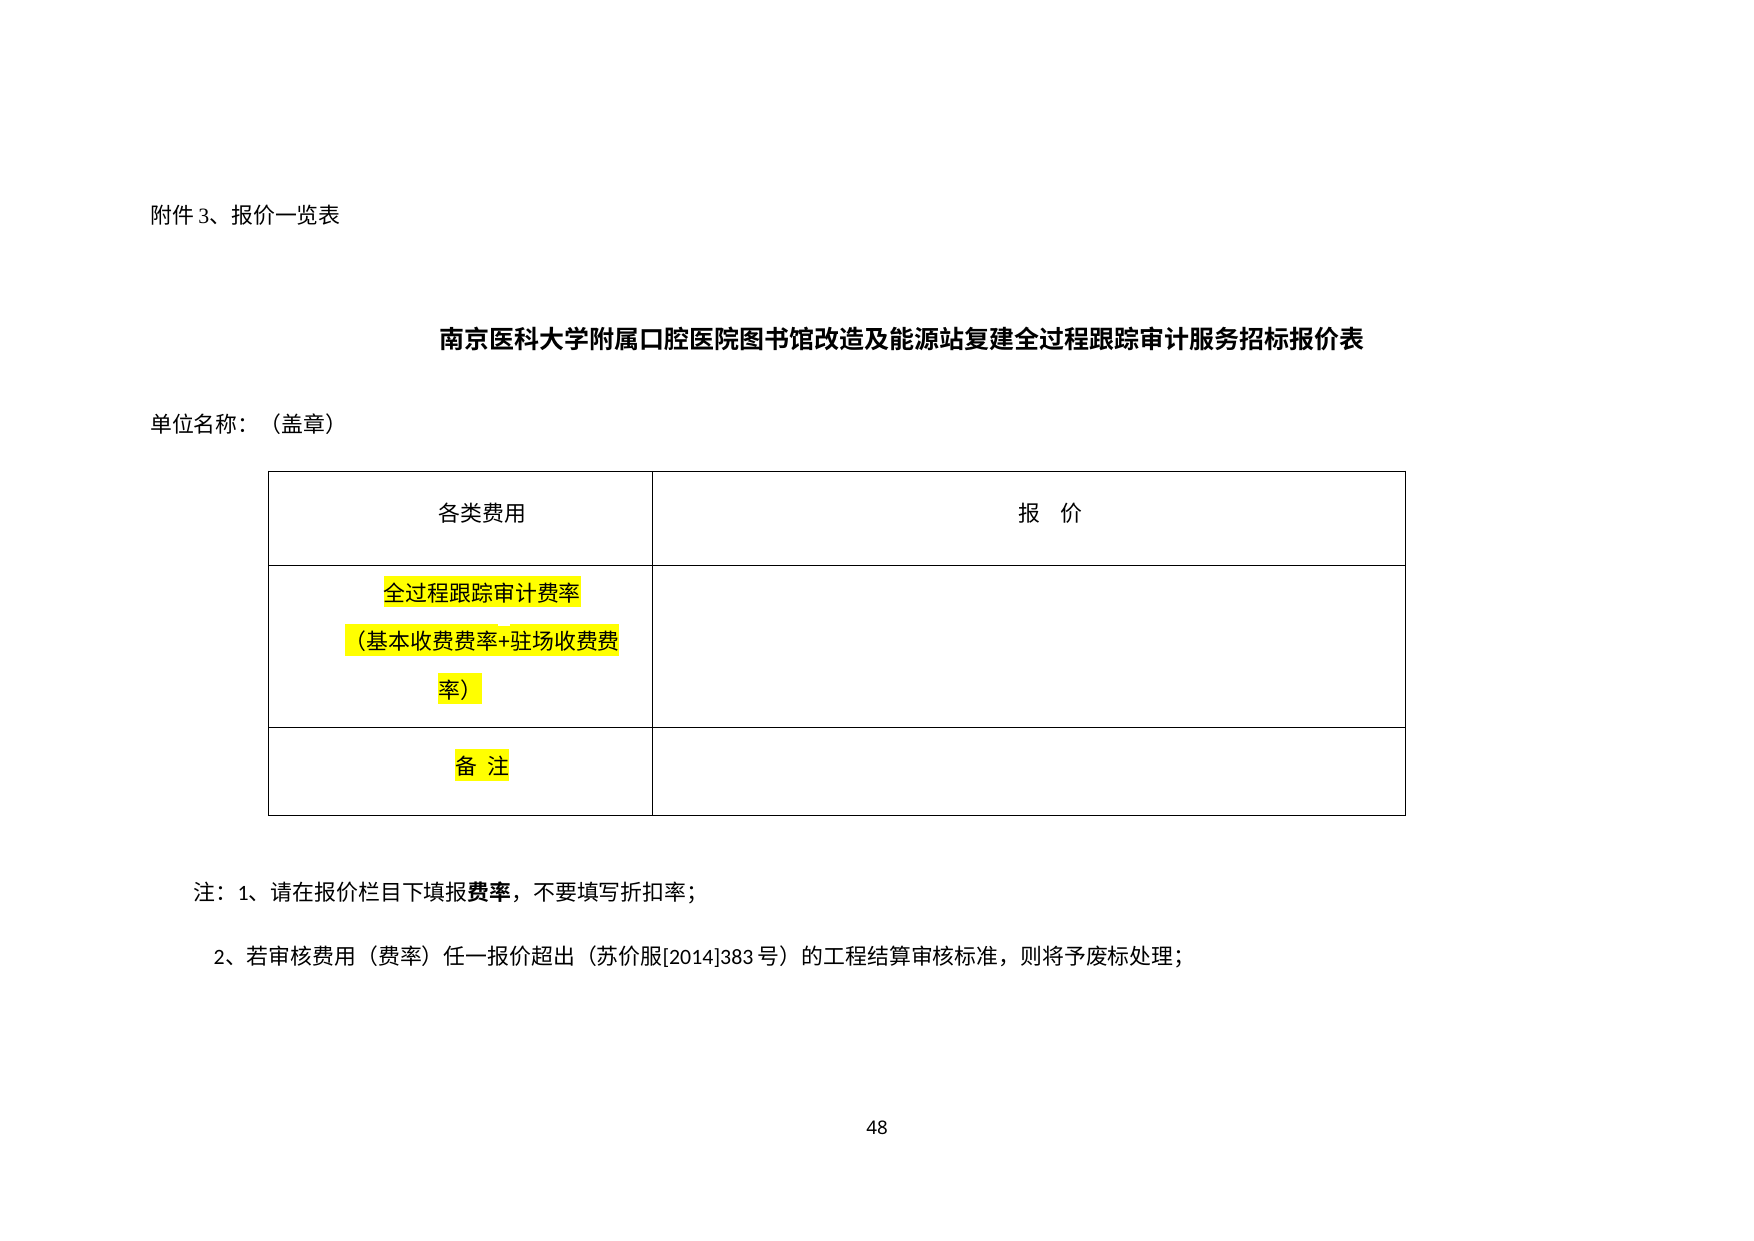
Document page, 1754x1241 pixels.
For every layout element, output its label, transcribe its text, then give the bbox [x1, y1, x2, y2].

table_cell 全过程跟踪审计费率 （基本收费费率+驻场收费费率） [269, 566, 652, 727]
text 附件3、报价一览表 [150, 198, 1604, 230]
text 2、若审核费用（费率）任一报价超出（苏价服[2014]383号）的工程结算审核标准，则将予废标处理； [150, 939, 1604, 971]
text 南京医科大学附属口腔医院图书馆改造及能源站复建全过程跟踪审计服务招标报价表 [150, 305, 1604, 370]
text 单位名称：（盖章） [150, 406, 1604, 439]
table_cell [653, 728, 1405, 814]
table_header 报 价 [653, 472, 1405, 565]
text 注：1、请在报价栏目下填报费率，不要填写折扣率； [150, 875, 1604, 907]
table_header 各类费用 [269, 472, 652, 565]
table_cell 备 注 [269, 728, 652, 814]
table_cell [653, 566, 1405, 727]
